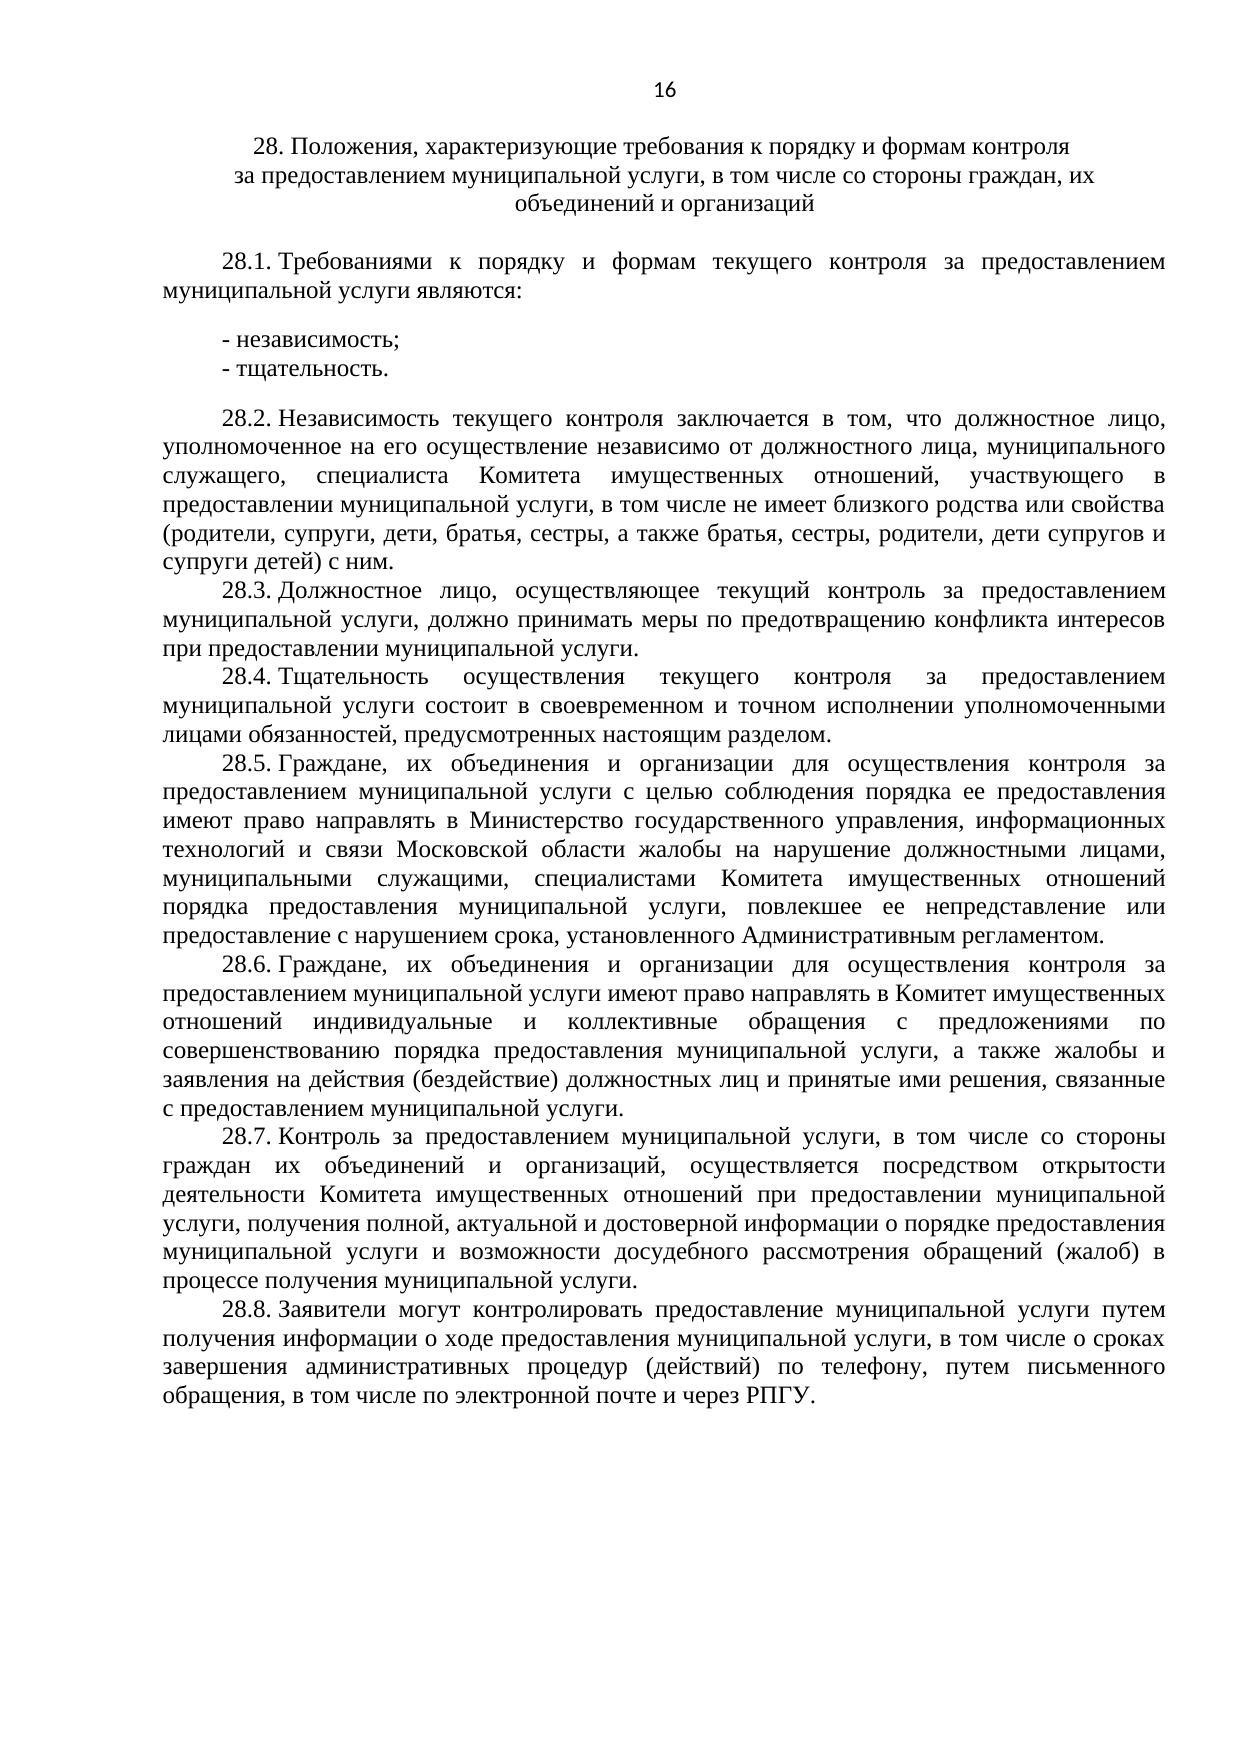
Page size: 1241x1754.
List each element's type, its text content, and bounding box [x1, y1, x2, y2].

list 28.1. Требованиями к порядку и формам текущего контроля за предоставлением муниципальной услуги являются: [162, 246, 1167, 303]
list 28. Положения, характеризующие требования к порядку и формам контроля за предоставлением муниципальной услуги, в том числе со стороны граждан, их объединений и организаций [162, 131, 1167, 217]
list 28.5. Граждане, их объединения и организации для осуществления контроля за предоставлением муниципальной услуги с целью соблюдения порядка ее предоставления имеют право направлять в Министерство государственного управления, информационных технологий и связи Московской области жалобы на нарушение должностными лицами, муниципальными служащими, специалистами Комитета имущественных отношений порядка предоставления муниципальной услуги, повлекшее ее непредставление или предоставление с нарушением срока, установленного Административным регламентом. [162, 748, 1167, 949]
list - тщательность. [162, 353, 1167, 382]
list 28.8. Заявители могут контролировать предоставление муниципальной услуги путем получения информации о ходе предоставления муниципальной услуги, в том числе о сроках завершения административных процедур (действий) по телефону, путем письменного обращения, в том числе по электронной почте и через РПГУ. [162, 1294, 1167, 1409]
list 28.6. Граждане, их объединения и организации для осуществления контроля за предоставлением муниципальной услуги имеют право направлять в Комитет имущественных отношений индивидуальные и коллективные обращения с предложениями по совершенствованию порядка предоставления муниципальной услуги, а также жалобы и заявления на действия (бездействие) должностных лиц и принятые ими решения, связанные с предоставлением муниципальной услуги. [162, 949, 1167, 1121]
list 28.3. Должностное лицо, осуществляющее текущий контроль за предоставлением муниципальной услуги, должно принимать меры по предотвращению конфликта интересов при предоставлении муниципальной услуги. [162, 575, 1167, 661]
list - независимость; [162, 324, 1167, 353]
list 28.2. Независимость текущего контроля заключается в том, что должностное лицо, уполномоченное на его осуществление независимо от должностного лица, муниципального служащего, специалиста Комитета имущественных отношений, участвующего в предоставлении муниципальной услуги, в том числе не имеет близкого родства или свойства (родители, супруги, дети, братья, сестры, а также братья, сестры, родители, дети супругов и супруги детей) с ним. [162, 403, 1167, 575]
list 28.7. Контроль за предоставлением муниципальной услуги, в том числе со стороны граждан их объединений и организаций, осуществляется посредством открытости деятельности Комитета имущественных отношений при предоставлении муниципальной услуги, получения полной, актуальной и достоверной информации о порядке предоставления муниципальной услуги и возможности досудебного рассмотрения обращений (жалоб) в процессе получения муниципальной услуги. [162, 1121, 1167, 1294]
list 28.4. Тщательность осуществления текущего контроля за предоставлением муниципальной услуги состоит в своевременном и точном исполнении уполномоченными лицами обязанностей, предусмотренных настоящим разделом. [162, 661, 1167, 748]
